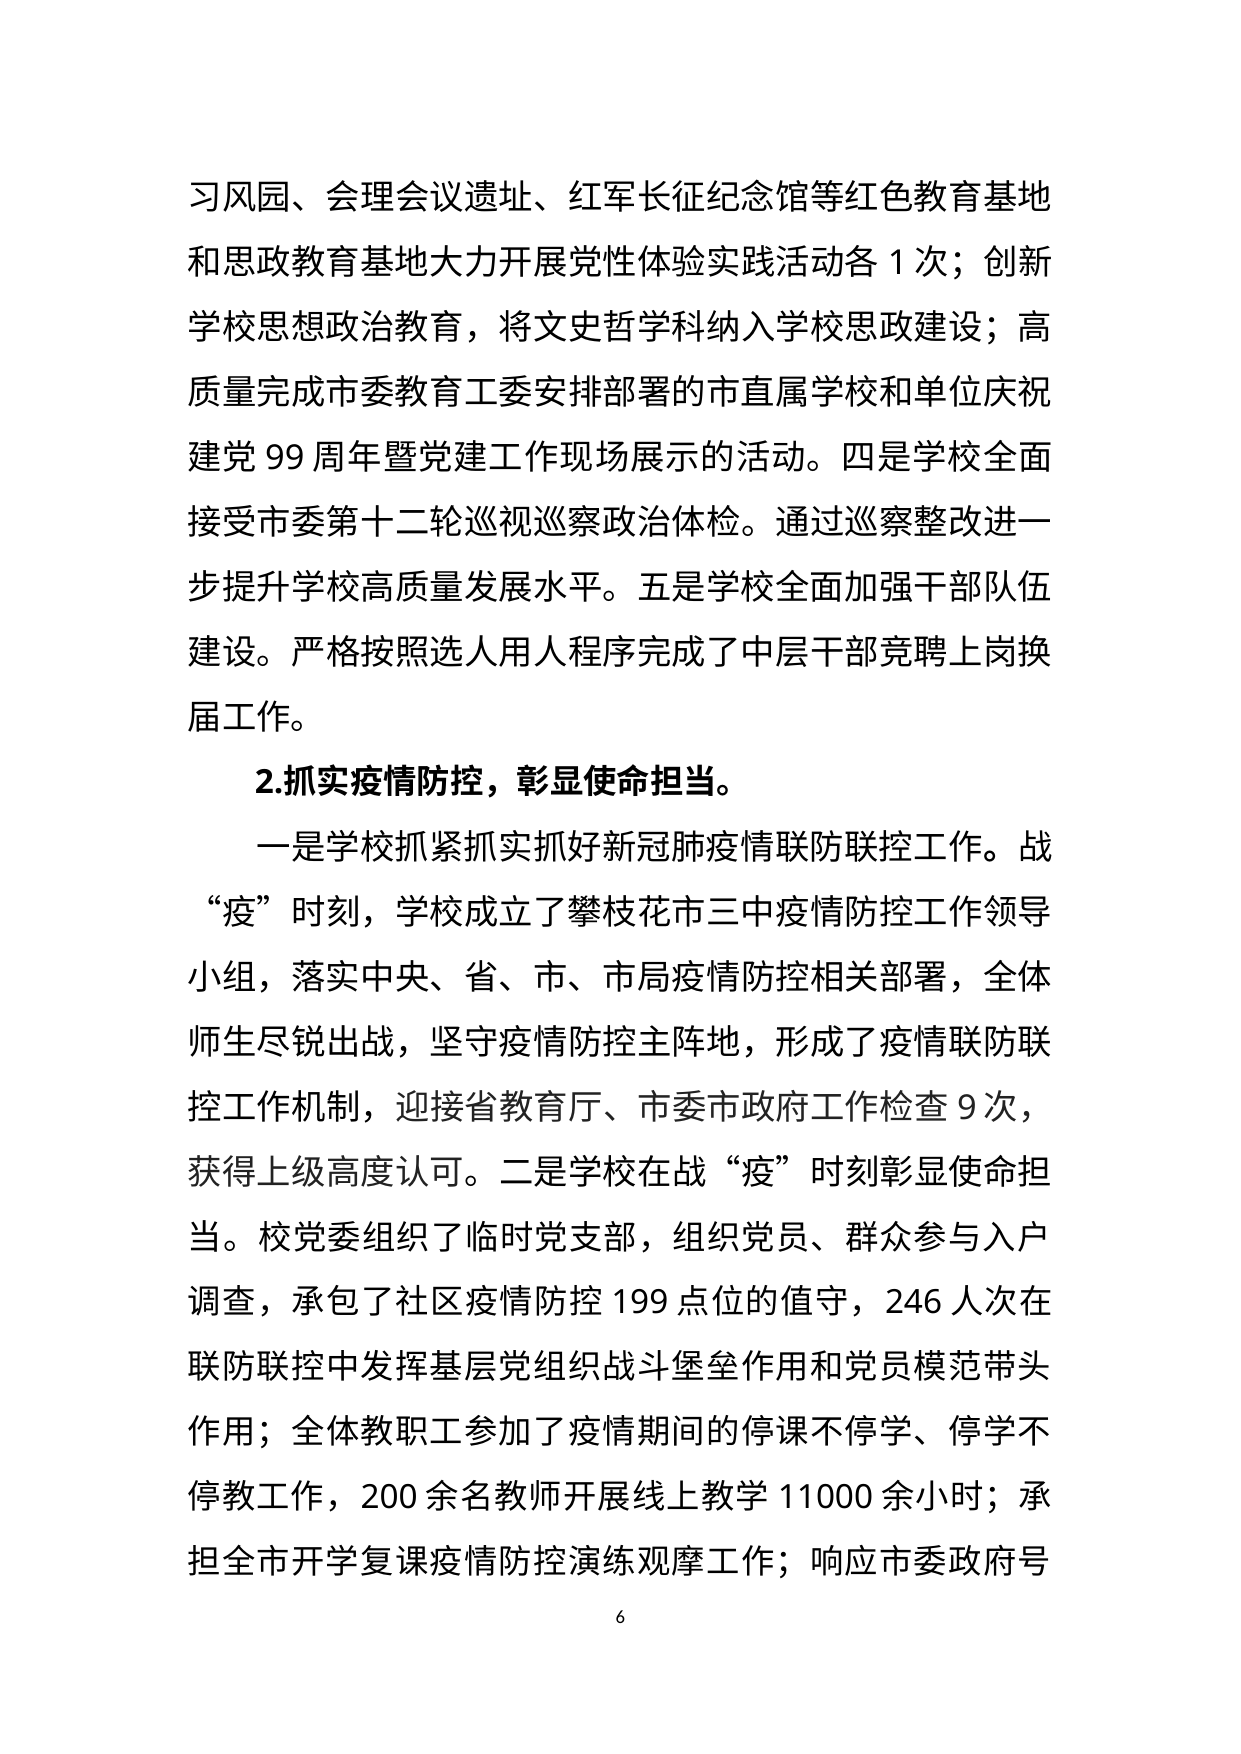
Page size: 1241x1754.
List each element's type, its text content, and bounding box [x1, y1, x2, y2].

text 2.抓实疫情防控，彰显使命担当。 [187, 747, 1053, 812]
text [187, 162, 1053, 747]
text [187, 812, 1053, 1592]
